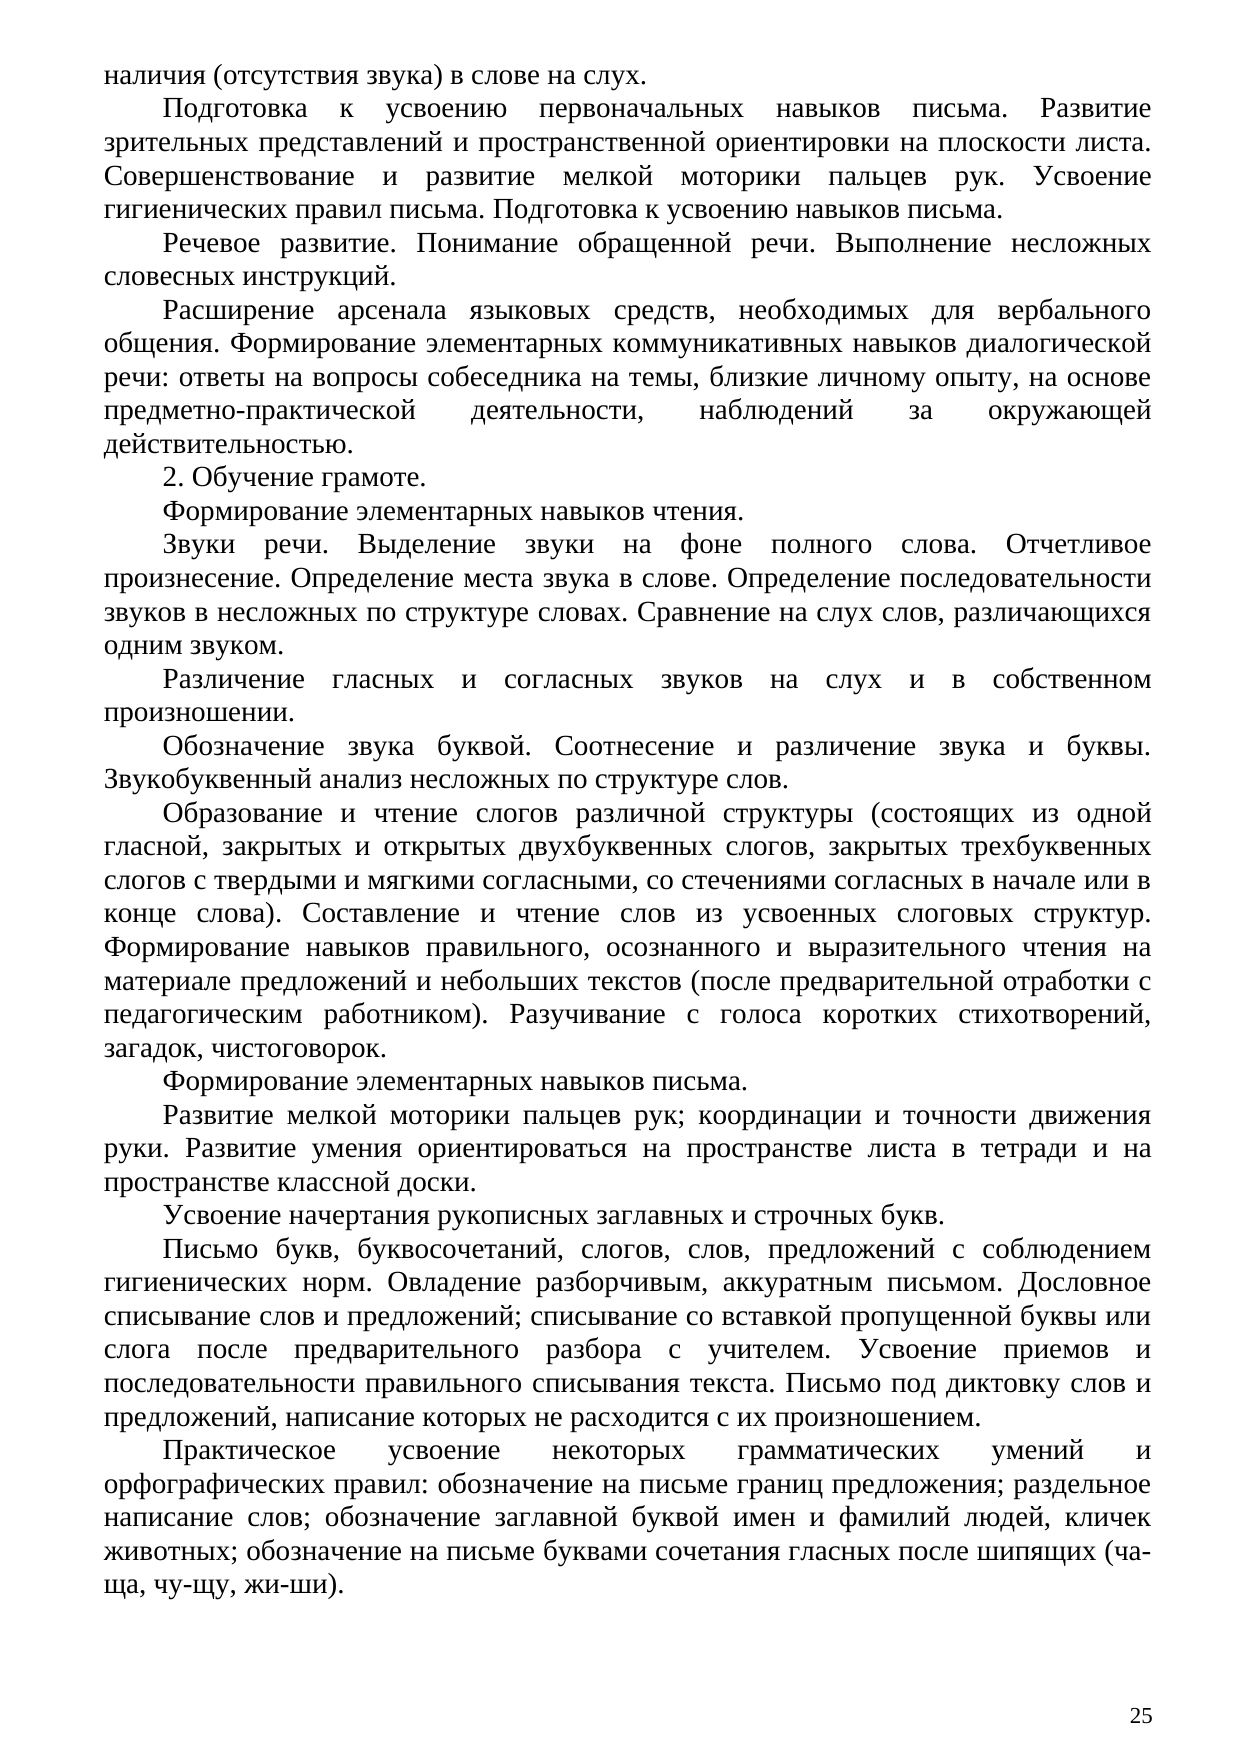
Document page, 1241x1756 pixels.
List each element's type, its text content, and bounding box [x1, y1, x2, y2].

text Различение гласных и согласных звуков на слух и в собственном произношении. [103, 661, 1152, 728]
text 2. Обучение грамоте. [103, 459, 1152, 493]
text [103, 57, 1152, 91]
text Развитие мелкой моторики пальцев рук; координации и точности движения руки. Развитие умения ориентироваться на пространстве листа в тетради и на пространстве классной доски. [103, 1097, 1152, 1197]
text Образование и чтение слогов различной структуры (состоящих из одной гласной, закрытых и открытых двухбуквенных слогов, закрытых трехбуквенных слогов с твердыми и мягкими согласными, со стечениями согласных в начале или в конце слова). Составление и чтение слов из усвоенных слоговых структур. Формирование навыков правильного, осознанного и выразительного чтения на материале предложений и небольших текстов (после предварительной отработки с педагогическим работником). Разучивание с голоса коротких стихотворений, загадок, чистоговорок. [103, 795, 1152, 1063]
text Расширение арсенала языковых средств, необходимых для вербального общения. Формирование элементарных коммуникативных навыков диалогической речи: ответы на вопросы собеседника на темы, близкие личному опыту, на основе предметно-практической деятельности, наблюдений за окружающей действительностью. [103, 292, 1152, 459]
text Подготовка к усвоению первоначальных навыков письма. Развитие зрительных представлений и пространственной ориентировки на плоскости листа. Совершенствование и развитие мелкой моторики пальцев рук. Усвоение гигиенических правил письма. Подготовка к усвоению навыков письма. [103, 91, 1152, 225]
text Формирование элементарных навыков письма. [103, 1063, 1152, 1097]
text Письмо букв, буквосочетаний, слогов, слов, предложений с соблюдением гигиенических норм. Овладение разборчивым, аккуратным письмом. Дословное списывание слов и предложений; списывание со вставкой пропущенной буквы или слога после предварительного разбора с учителем. Усвоение приемов и последовательности правильного списывания текста. Письмо под диктовку слов и предложений, написание которых не расходится с их произношением. [103, 1231, 1152, 1432]
text Речевое развитие. Понимание обращенной речи. Выполнение несложных словесных инструкций. [103, 225, 1152, 292]
text Звуки речи. Выделение звуки на фоне полного слова. Отчетливое произнесение. Определение места звука в слове. Определение последовательности звуков в несложных по структуре словах. Сравнение на слух слов, различающихся одним звуком. [103, 527, 1152, 661]
text Обозначение звука буквой. Соотнесение и различение звука и буквы. Звукобуквенный анализ несложных по структуре слов. [103, 728, 1152, 795]
text Усвоение начертания рукописных заглавных и строчных букв. [103, 1197, 1152, 1231]
text Практическое усвоение некоторых грамматических умений и орфографических правил: обозначение на письме границ предложения; раздельное написание слов; обозначение заглавной буквой имен и фамилий людей, кличек животных; обозначение на письме буквами сочетания гласных после шипящих (ча-ща, чу-щу, жи-ши). [103, 1432, 1152, 1600]
text Формирование элементарных навыков чтения. [103, 493, 1152, 527]
